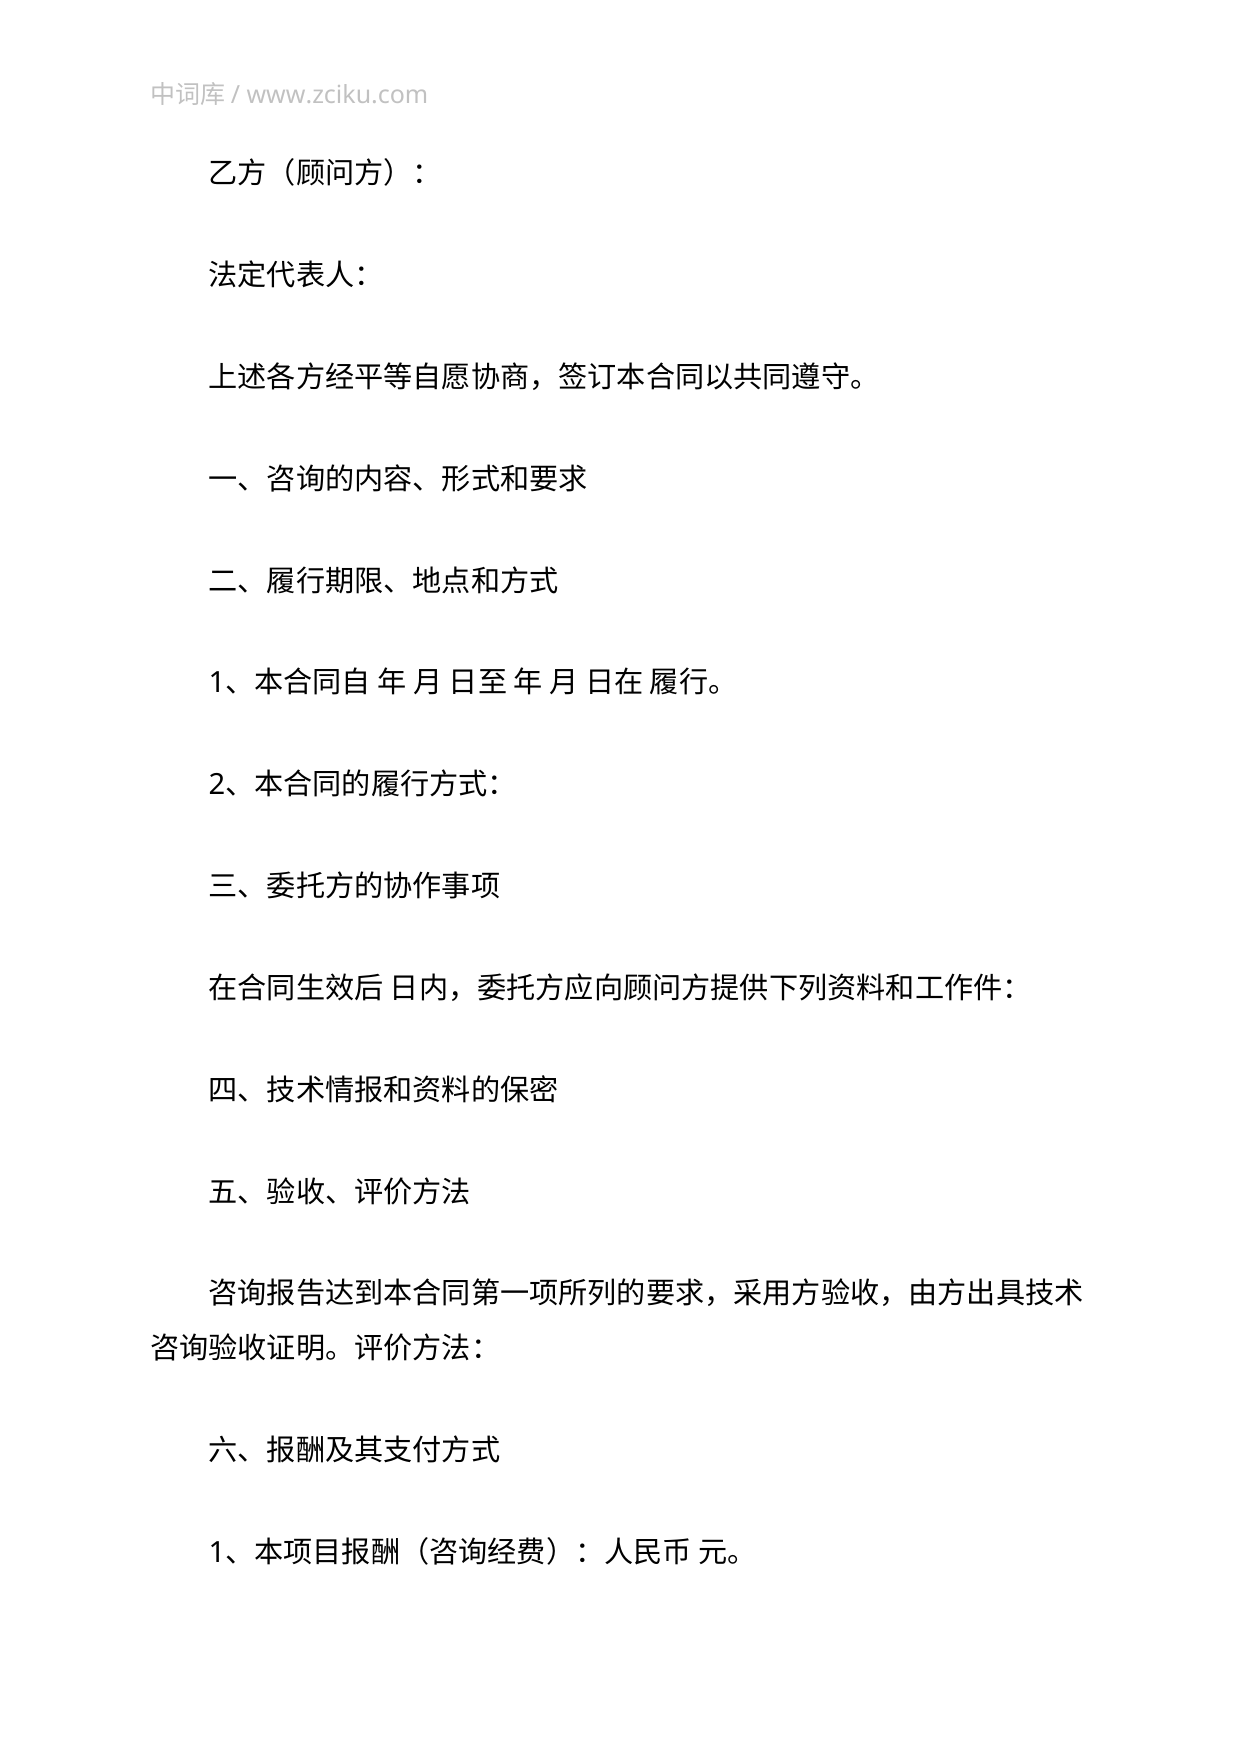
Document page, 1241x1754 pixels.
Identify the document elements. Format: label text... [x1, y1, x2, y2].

text 上述各方经平等自愿协商，签订本合同以共同遵守。 [150, 353, 1090, 396]
text 五、验收、评价方法 [150, 1168, 1090, 1210]
text 1、本项目报酬（咨询经费）：人民币 元。 [150, 1528, 1090, 1571]
text 六、报酬及其支付方式 [150, 1427, 1090, 1469]
text 法定代表人： [150, 252, 1090, 294]
text 一、咨询的内容、形式和要求 [150, 455, 1090, 498]
text 乙方（顾问方）： [150, 150, 1090, 192]
text 咨询报告达到本合同第一项所列的要求，采用方验收，由方出具技术咨询验收证明。评价方法： [150, 1270, 1090, 1367]
text 在合同生效后 日内，委托方应向顾问方提供下列资料和工作件： [150, 964, 1090, 1007]
text 四、技术情报和资料的保密 [150, 1066, 1090, 1109]
text 二、履行期限、地点和方式 [150, 557, 1090, 599]
text 1、本合同自 年 月 日至 年 月 日在 履行。 [150, 659, 1090, 701]
text 三、委托方的协作事项 [150, 863, 1090, 905]
text 2、本合同的履行方式： [150, 761, 1090, 803]
